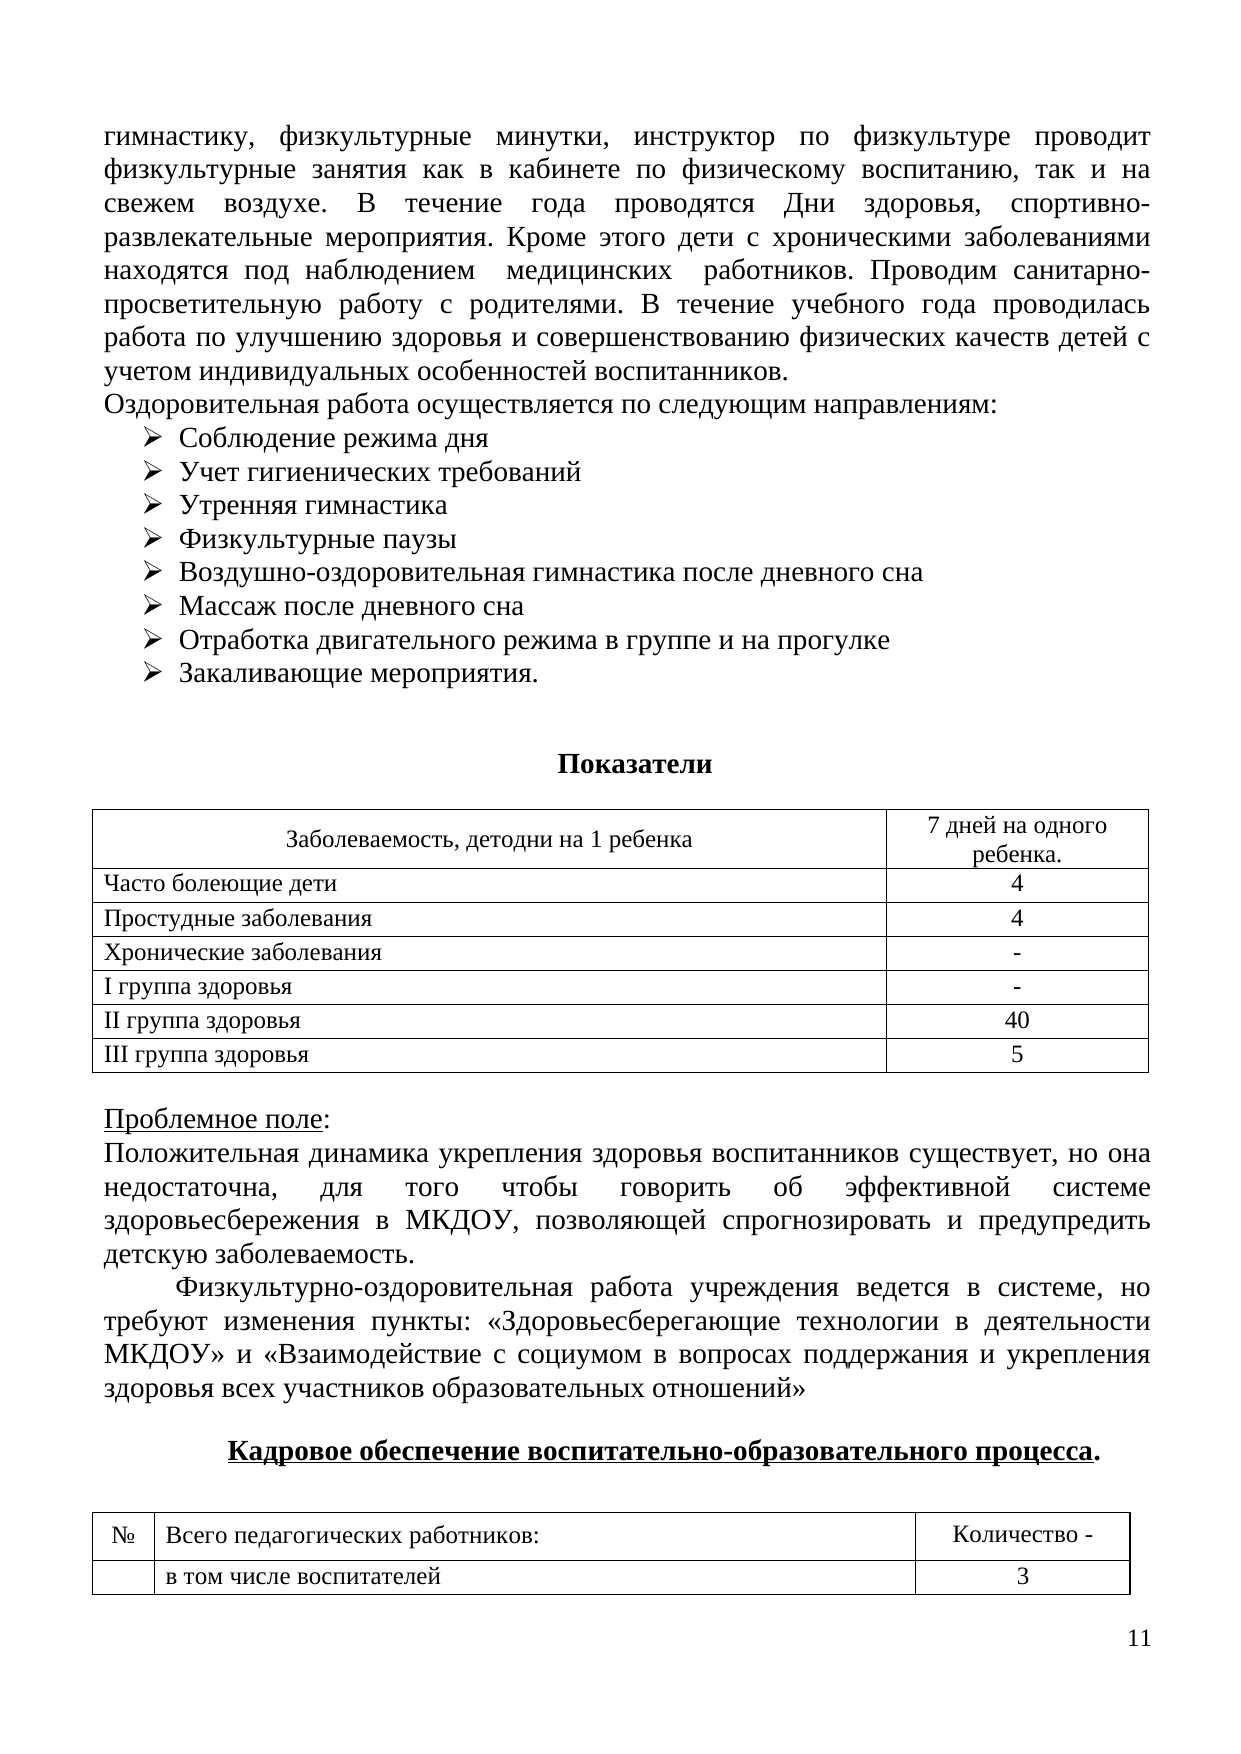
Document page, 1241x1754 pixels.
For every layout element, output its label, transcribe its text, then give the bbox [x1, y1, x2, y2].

table_cell 5 [887, 1039, 1148, 1072]
table_cell I группа здоровья [93, 971, 886, 1004]
table_cell 3 [916, 1561, 1129, 1594]
table_cell III группа здоровья [93, 1039, 886, 1072]
table_header № [93, 1513, 154, 1560]
list Учет гигиенических требований [141, 454, 1152, 487]
table_header Количество - [916, 1513, 1129, 1560]
table_cell [93, 1561, 154, 1594]
table_cell II группа здоровья [93, 1005, 886, 1038]
list Соблюдение режима дня [141, 420, 1152, 454]
table_header Всего педагогических работников: [155, 1513, 915, 1560]
table_cell 4 [887, 903, 1148, 936]
list Утренняя гимнастика [141, 487, 1152, 521]
list Отработка двигательного режима в группе и на прогулке [141, 622, 1152, 656]
table_header 7 дней на одного ребенка. [887, 810, 1148, 867]
text Показатели [103, 747, 1152, 780]
text Положительная динамика укрепления здоровья воспитанников существует, но она недостаточна, для того чтобы говорить об эффективной системе здоровьесбережения в МКДОУ, позволяющей спрогнозировать и предупредить детскую заболеваемость. [103, 1135, 1152, 1269]
text Проблемное поле: [103, 1102, 1152, 1135]
table_cell в том числе воспитателей [155, 1561, 915, 1594]
table_header Заболеваемость, детодни на 1 ребенка [93, 810, 886, 867]
table_cell Хронические заболевания [93, 937, 886, 970]
list Физкультурные паузы [141, 521, 1152, 554]
list Закаливающие мероприятия. [141, 656, 1152, 689]
table_cell - [887, 937, 1148, 970]
text Кадровое обеспечение воспитательно-образовательного процесса. [103, 1433, 1152, 1466]
table_cell Часто болеющие дети [93, 869, 886, 902]
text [103, 118, 1152, 386]
text Оздоровительная работа осуществляется по следующим направлениям: [103, 386, 1152, 420]
table_cell 4 [887, 869, 1148, 902]
list Массаж после дневного сна [141, 588, 1152, 622]
table_cell - [887, 971, 1148, 1004]
table_cell 40 [887, 1005, 1148, 1038]
table_cell Простудные заболевания [93, 903, 886, 936]
list Воздушно-оздоровительная гимнастика после дневного сна [141, 554, 1152, 588]
text Физкультурно-оздоровительная работа учреждения ведется в системе, но требуют изменения пункты: «Здоровьесберегающие технологии в деятельности МКДОУ» и «Взаимодействие с социумом в вопросах поддержания и укрепления здоровья всех участников образовательных отношений» [103, 1269, 1152, 1403]
